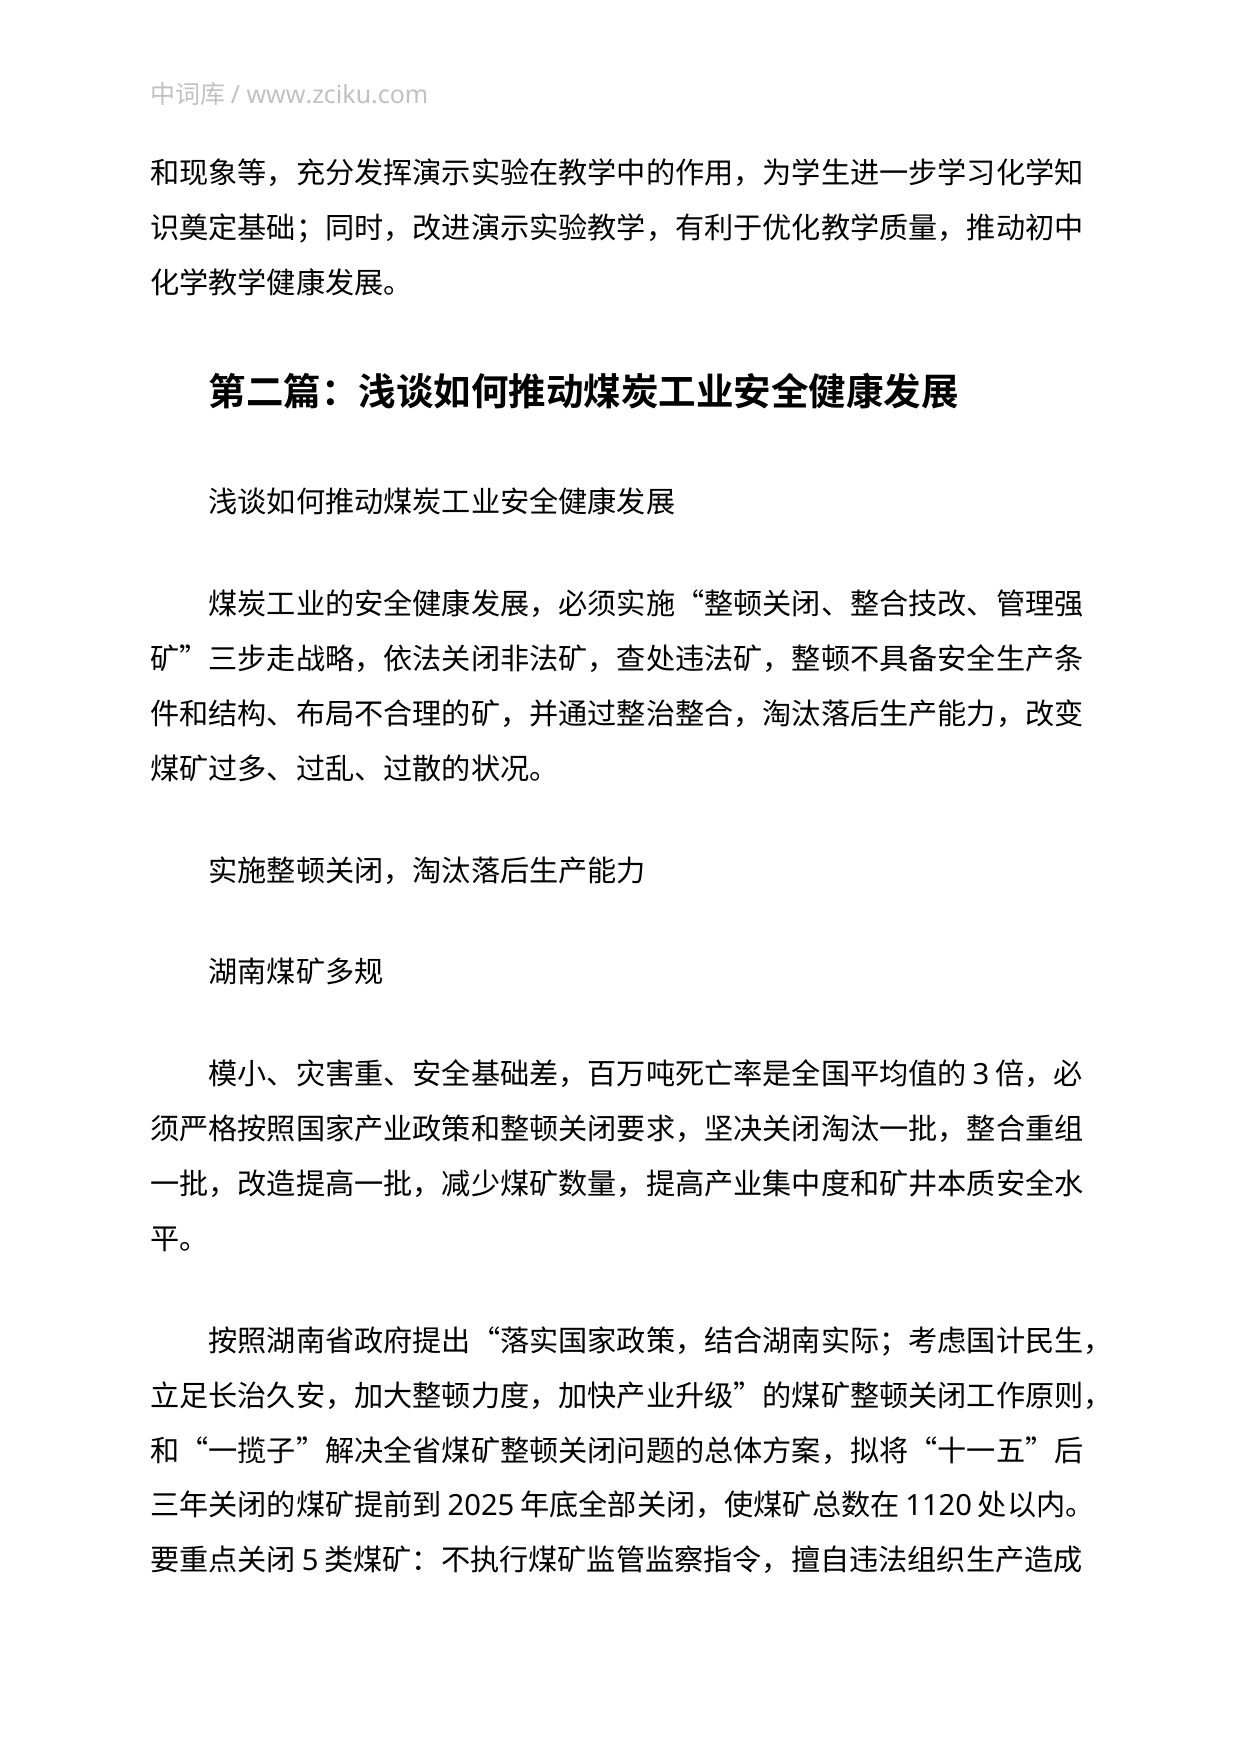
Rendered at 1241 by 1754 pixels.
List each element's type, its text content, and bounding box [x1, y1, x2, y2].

text 模小、灾害重、安全基础差，百万吨死亡率是全国平均值的3倍，必须严格按照国家产业政策和整顿关闭要求，坚决关闭淘汰一批，整合重组一批，改造提高一批，减少煤矿数量，提高产业集中度和矿井本质安全水平。 [150, 1051, 1090, 1258]
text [150, 150, 1090, 302]
text 湖南煤矿多规 [150, 949, 1090, 991]
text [150, 1317, 1090, 1579]
text 实施整顿关闭，淘汰落后生产能力 [150, 847, 1090, 889]
text 第二篇：浅谈如何推动煤炭工业安全健康发展 [150, 362, 1090, 416]
text 煤炭工业的安全健康发展，必须实施“整顿关闭、整合技改、管理强矿”三步走战略，依法关闭非法矿，查处违法矿，整顿不具备安全生产条件和结构、布局不合理的矿，并通过整治整合，淘汰落后生产能力，改变煤矿过多、过乱、过散的状况。 [150, 581, 1090, 788]
text 浅谈如何推动煤炭工业安全健康发展 [150, 479, 1090, 521]
